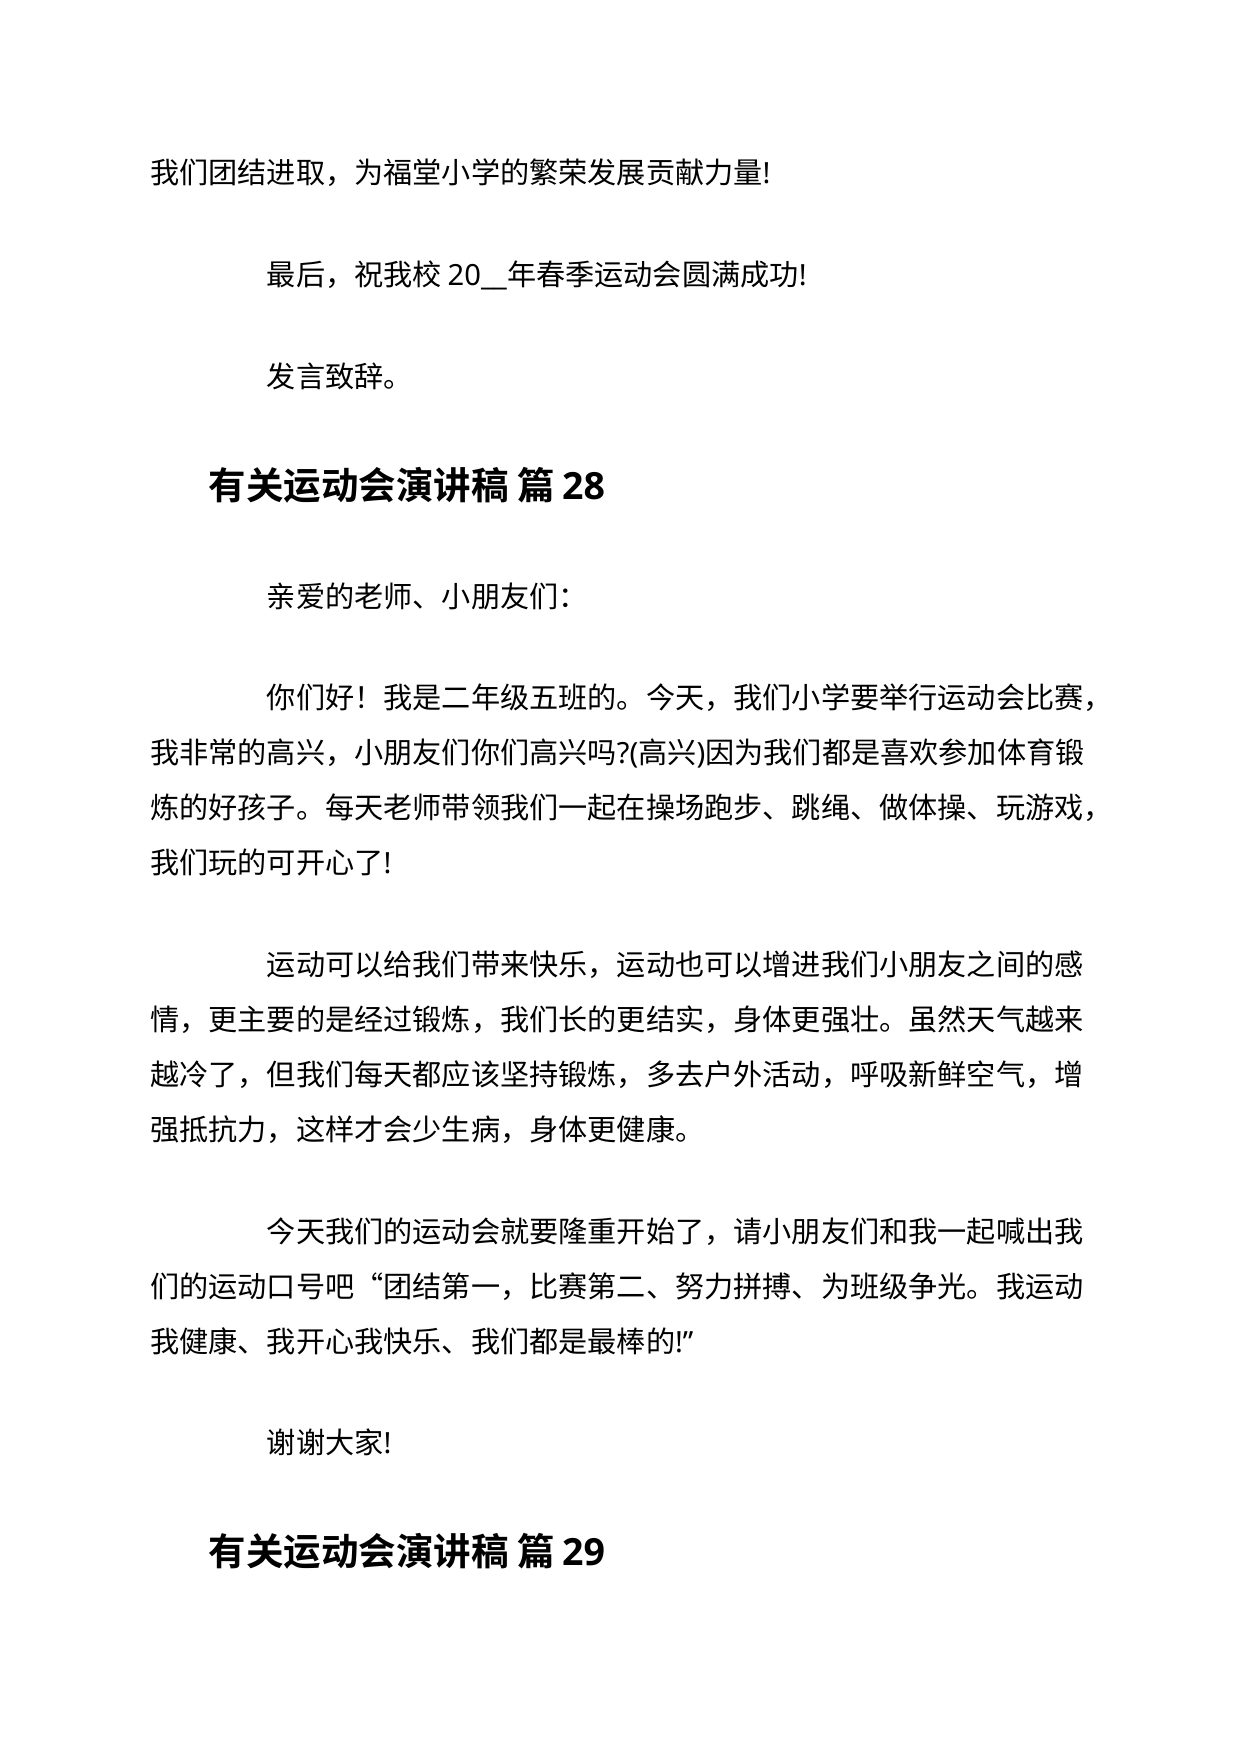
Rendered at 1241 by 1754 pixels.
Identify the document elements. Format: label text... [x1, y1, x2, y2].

text 发言致辞。 [150, 354, 1090, 396]
text 谢谢大家! [150, 1420, 1090, 1462]
text 运动可以给我们带来快乐，运动也可以增进我们小朋友之间的感情，更主要的是经过锻炼，我们长的更结实，身体更强壮。虽然天气越来越冷了，但我们每天都应该坚持锻炼，多去户外活动，呼吸新鲜空气，增强抵抗力，这样才会少生病，身体更健康。 [150, 942, 1090, 1149]
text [150, 150, 1090, 192]
text 亲爱的老师、小朋友们： [150, 573, 1090, 616]
text 有关运动会演讲稿 篇28 [150, 456, 1090, 510]
text 最后，祝我校20__年春季运动会圆满成功! [150, 252, 1090, 294]
text 你们好！我是二年级五班的。今天，我们小学要举行运动会比赛，我非常的高兴，小朋友们你们高兴吗?(高兴)因为我们都是喜欢参加体育锻炼的好孩子。每天老师带领我们一起在操场跑步、跳绳、做体操、玩游戏，我们玩的可开心了! [150, 675, 1090, 882]
text 有关运动会演讲稿 篇29 [150, 1522, 1090, 1577]
text 今天我们的运动会就要隆重开始了，请小朋友们和我一起喊出我们的运动口号吧“团结第一，比赛第二、努力拼搏、为班级争光。我运动我健康、我开心我快乐、我们都是最棒的!” [150, 1208, 1090, 1361]
